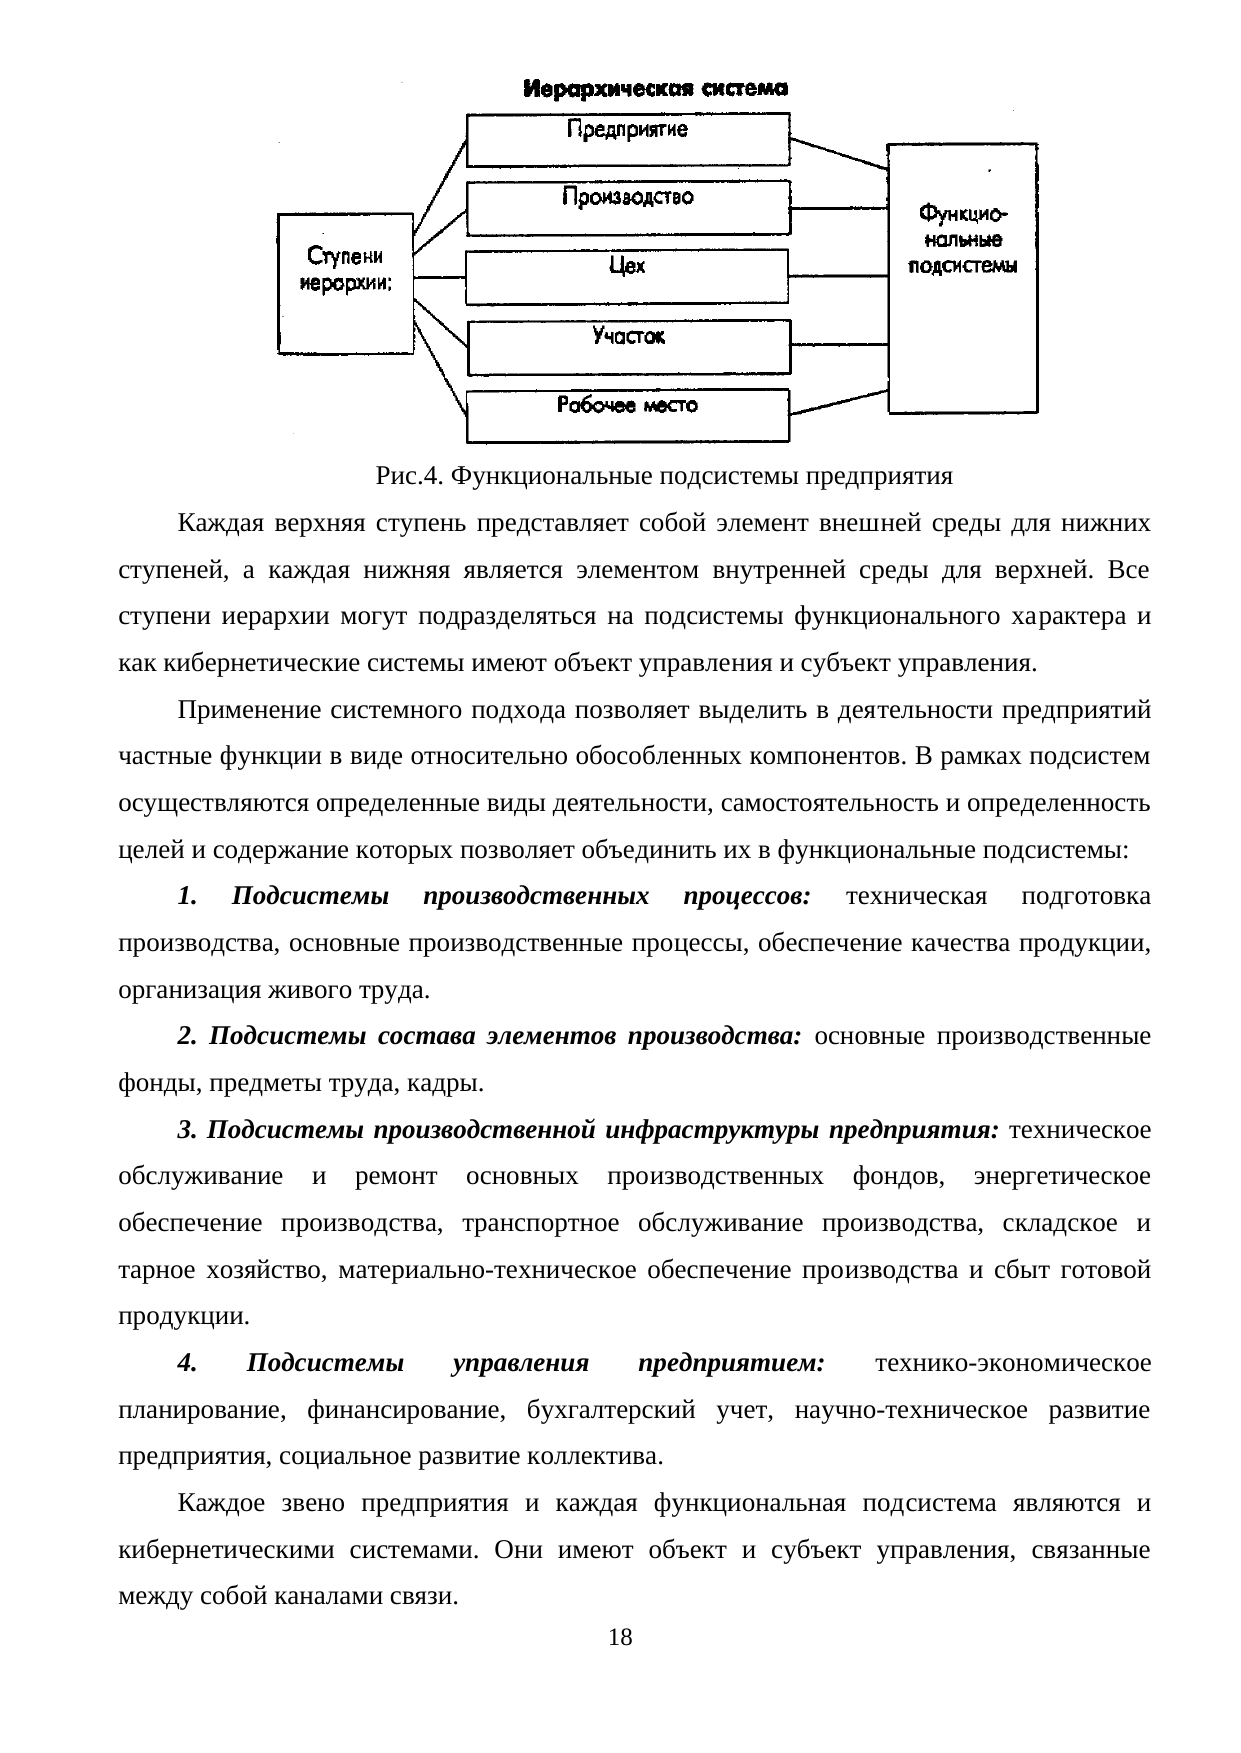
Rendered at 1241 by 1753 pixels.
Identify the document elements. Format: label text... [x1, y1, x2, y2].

text 2. Подсистемы состава элементов производства: основные производственные фонды, предметы труда, кадры. [118, 1019, 1152, 1097]
text Применение системного подхода позволяет выделить в деятельности предприятий частные функции в виде относительно обособленных компонентов. В рамках подсистем осуществляются определенные виды деятельности, самостоятельность и определенность целей и содержание которых позволяет объединить их в функциональные подсистемы: [118, 693, 1152, 864]
text 3. Подсистемы производственной инфраструктуры предприятия: техническое обслуживание и ремонт основных производственных фондов, энергетическое обеспечение производства, транспортное обслуживание производства, складское и тарное хозяйство, материально-техническое обеспечение производства и сбыт готовой продукции. [118, 1113, 1152, 1331]
text Каждая верхняя ступень представляет собой элемент внешней среды для нижних ступеней, а каждая нижняя является элементом внутренней среды для верхней. Все ступени иерархии могут подразделяться на подсистемы функционального характера и как кибернетические системы имеют объект управления и субъект управления. [118, 506, 1152, 677]
text 4. Подсистемы управления предприятием: технико-экономическое планирование, финансирование, бухгалтерский учет, научно-техническое развитие предприятия, социальное развитие коллектива. [118, 1346, 1152, 1471]
text Рис.4. Функциональные подсистемы предприятия [118, 459, 1152, 491]
text Каждое звено предприятия и каждая функциональная подсистема являются и кибернетическими системами. Они имеют объект и субъект управления, связанные между собой каналами связи. [118, 1486, 1152, 1611]
picture [251, 73, 1078, 448]
text 1. Подсистемы производственных процессов: техническая подготовка производства, основные производственные процессы, обеспечение качества продукции, организация живого труда. [118, 879, 1152, 1004]
